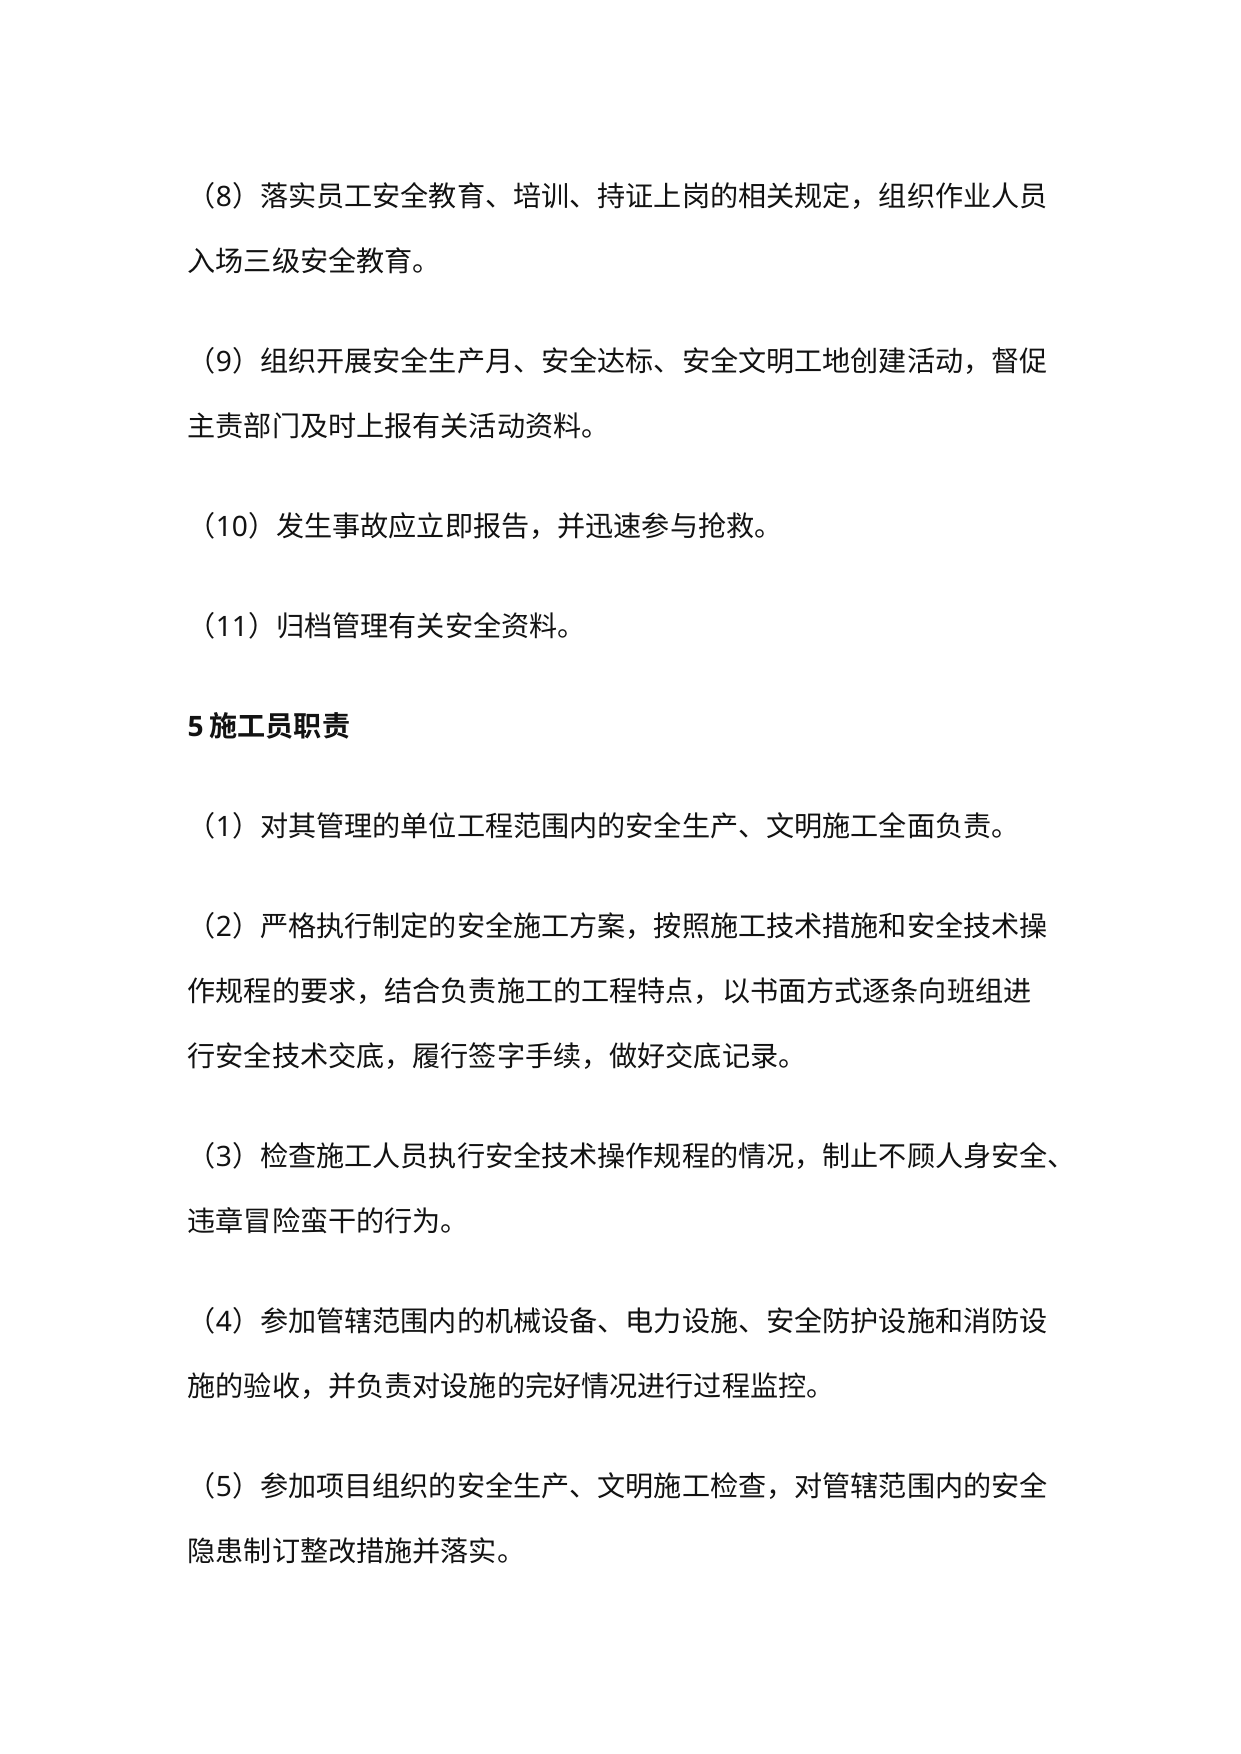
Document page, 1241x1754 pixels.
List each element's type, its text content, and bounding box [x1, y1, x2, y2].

text （8）落实员工安全教育、培训、持证上岗的相关规定，组织作业人员入场三级安全教育。 [187, 162, 1053, 292]
text 5施工员职责 [187, 692, 1053, 757]
text （9）组织开展安全生产月、安全达标、安全文明工地创建活动，督促主责部门及时上报有关活动资料。 [187, 327, 1053, 457]
text （11）归档管理有关安全资料。 [187, 592, 1053, 657]
text （4）参加管辖范围内的机械设备、电力设施、安全防护设施和消防设施的验收，并负责对设施的完好情况进行过程监控。 [187, 1287, 1053, 1417]
text （3）检查施工人员执行安全技术操作规程的情况，制止不顾人身安全、违章冒险蛮干的行为。 [187, 1122, 1053, 1252]
text （1）对其管理的单位工程范围内的安全生产、文明施工全面负责。 [187, 792, 1053, 857]
text （5）参加项目组织的安全生产、文明施工检查，对管辖范围内的安全隐患制订整改措施并落实。 [187, 1452, 1053, 1582]
text （10）发生事故应立即报告，并迅速参与抢救。 [187, 492, 1053, 557]
text （2）严格执行制定的安全施工方案，按照施工技术措施和安全技术操作规程的要求，结合负责施工的工程特点，以书面方式逐条向班组进行安全技术交底，履行签字手续，做好交底记录。 [187, 892, 1053, 1087]
